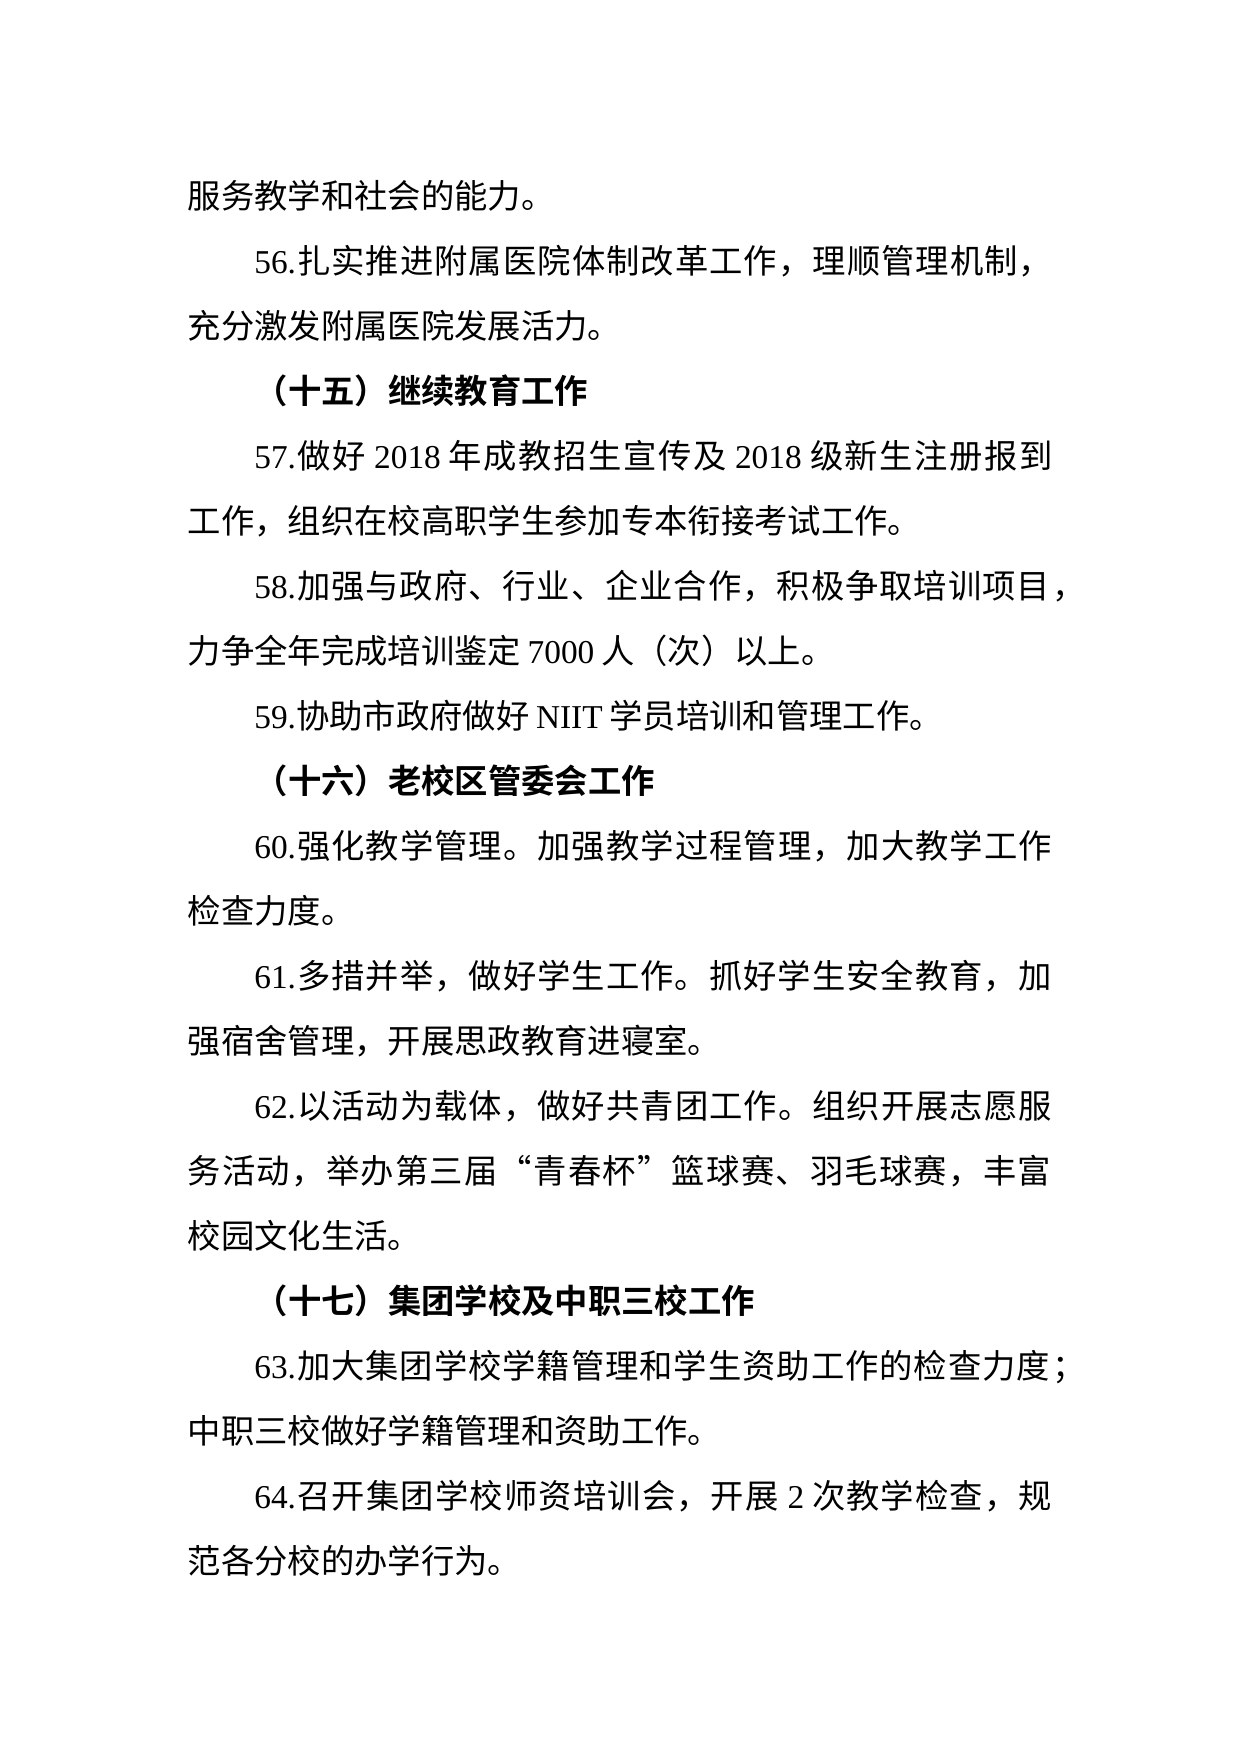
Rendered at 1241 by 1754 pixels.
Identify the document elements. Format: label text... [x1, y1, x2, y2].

text 56.扎实推进附属医院体制改革工作，理顺管理机制，充分激发附属医院发展活力。 [187, 227, 1053, 357]
text 58.加强与政府、行业、企业合作，积极争取培训项目，力争全年完成培训鉴定7000人（次）以上。 [187, 552, 1053, 682]
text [187, 162, 1053, 227]
text （十六）老校区管委会工作 [187, 747, 1053, 812]
text （十七）集团学校及中职三校工作 [187, 1267, 1053, 1332]
text 63.加大集团学校学籍管理和学生资助工作的检查力度；中职三校做好学籍管理和资助工作。 [187, 1332, 1053, 1462]
text 61.多措并举，做好学生工作。抓好学生安全教育，加强宿舍管理，开展思政教育进寝室。 [187, 942, 1053, 1072]
text 60.强化教学管理。加强教学过程管理，加大教学工作检查力度。 [187, 812, 1053, 942]
text 62.以活动为载体，做好共青团工作。组织开展志愿服务活动，举办第三届“青春杯”篮球赛、羽毛球赛，丰富校园文化生活。 [187, 1072, 1053, 1267]
text 64.召开集团学校师资培训会，开展2次教学检查，规范各分校的办学行为。 [187, 1462, 1053, 1592]
text （十五）继续教育工作 [187, 357, 1053, 422]
text 59.协助市政府做好NIIT学员培训和管理工作。 [187, 682, 1053, 747]
text 57.做好2018年成教招生宣传及2018级新生注册报到工作，组织在校高职学生参加专本衔接考试工作。 [187, 422, 1053, 552]
